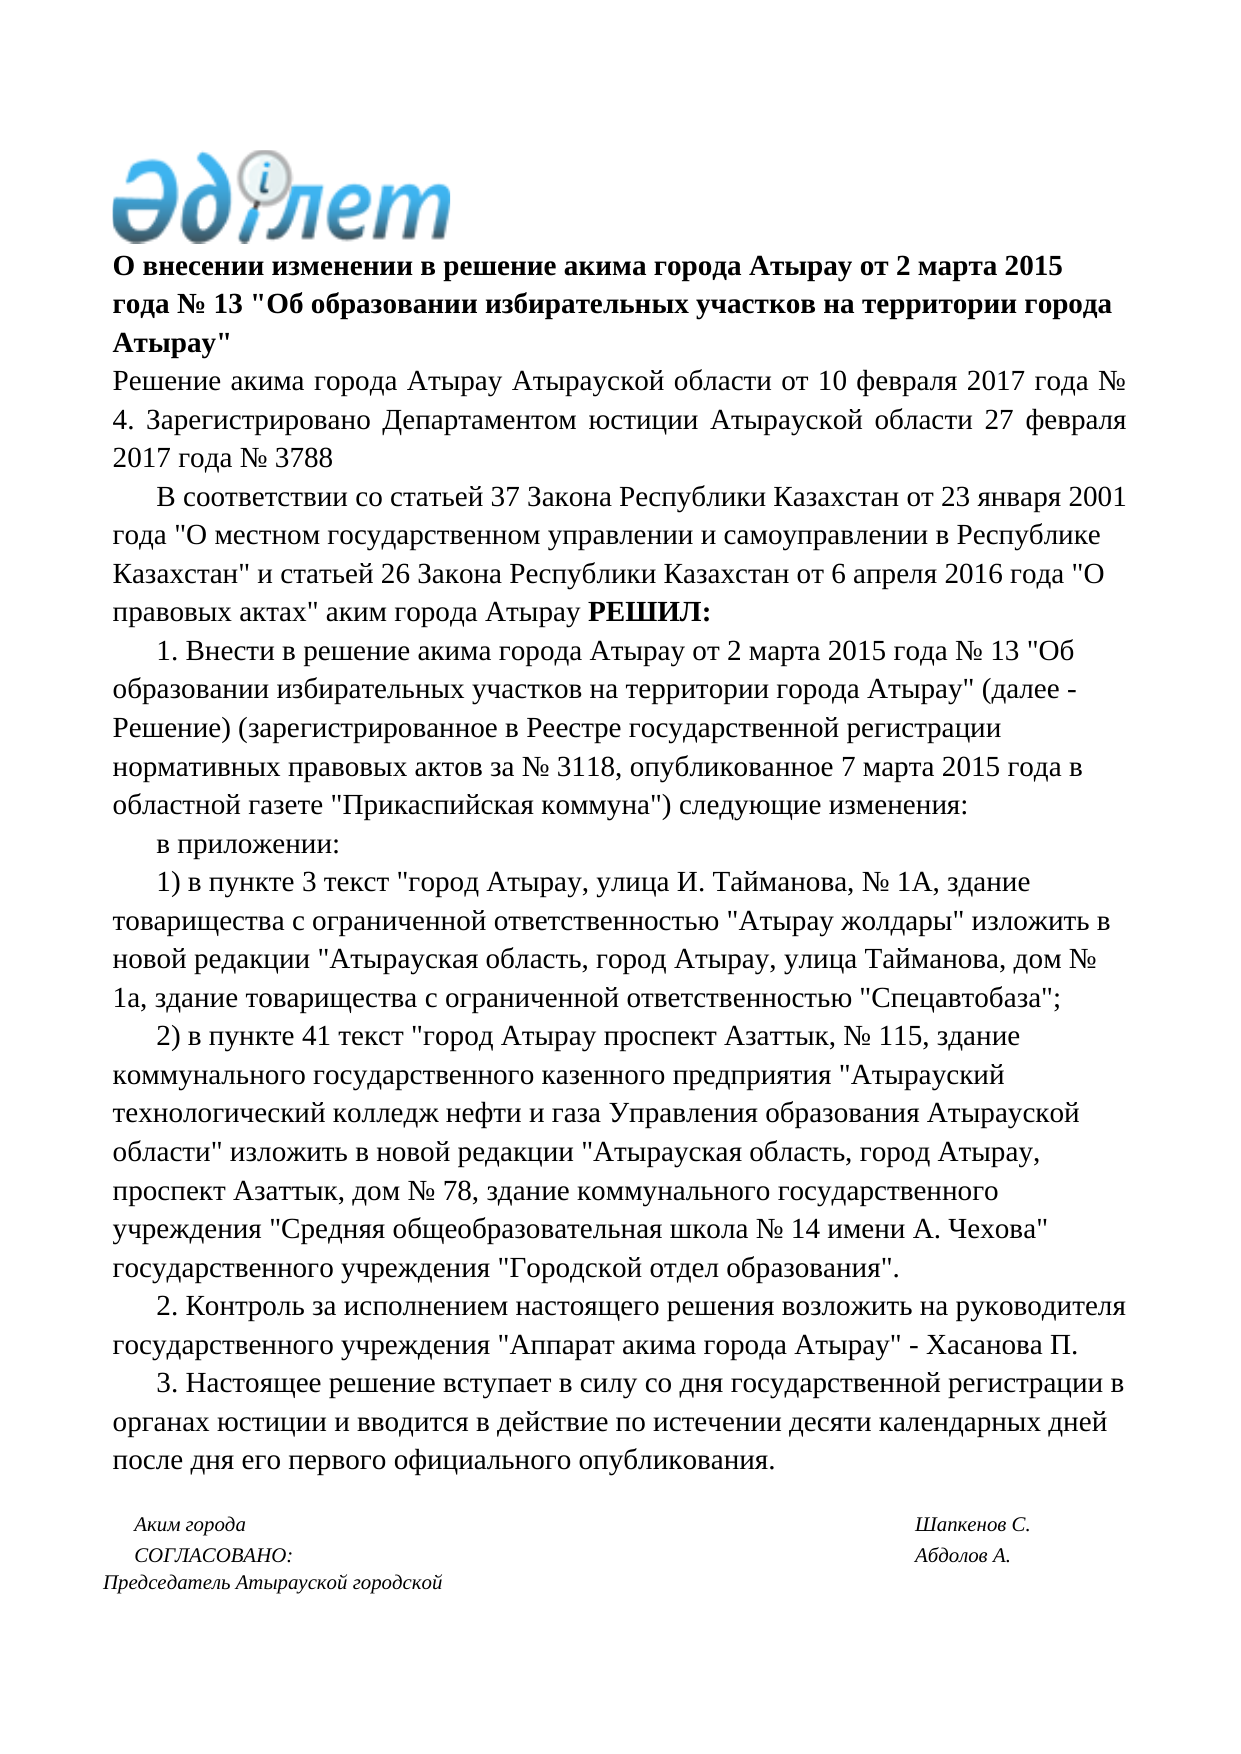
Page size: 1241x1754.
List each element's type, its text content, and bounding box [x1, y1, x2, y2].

text О внесении изменении в решение акима города Атырау от 2 марта 2015 года № 13 "Об образовании избирательных участков на территории города Атырау" [112, 248, 1128, 358]
table_header Аким города [101, 1510, 913, 1541]
text В соответствии со статьей 37 Закона Республики Казахстан от 23 января 2001 года "О местном государственном управлении и самоуправлении в Республике Казахстан" и статьей 26 Закона Республики Казахстан от 6 апреля 2016 года "О правовых актах" аким города Атырау РЕШИЛ: 1. Внести в решение акима города Атырау от 2 марта 2015 года № 13 "Об образовании избирательных участков на территории города Атырау" (далее - Решение) (зарегистрированное в Реестре государственной регистрации нормативных правовых актов за № 3118, опубликованное 7 марта 2015 года в областной газете "Прикаспийская коммуна") следующие изменения: в приложении: 1) в пункте 3 текст "город Атырау, улица И. Тайманова, № 1А, здание товарищества с ограниченной ответственностью "Атырау жолдары" изложить в новой редакции "Атырауская область, город Атырау, улица Тайманова, дом № 1а, здание товарищества с ограниченной ответственностью "Спецавтобаза"; 2) в пункте 41 текст "город Атырау проспект Азаттык, № 115, здание коммунального государственного казенного предприятия "Атырауский технологический колледж нефти и газа Управления образования Атырауской области" изложить в новой редакции "Атырауская область, город Атырау, проспект Азаттык, дом № 78, здание коммунального государственного учреждения "Средняя общеобразовательная школа № 14 имени А. Чехова" государственного учреждения "Городской отдел образования". 2. Контроль за исполнением настоящего решения возложить на руководителя государственного учреждения "Аппарат акима города Атырау" - Хасанова П. 3. Настоящее решение вступает в силу со дня государственной регистрации в органах юстиции и вводится в действие по истечении десяти календарных дней после дня его первого официального опубликования. [112, 479, 1128, 1506]
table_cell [101, 1541, 913, 1596]
table_header Шапкенов С. [914, 1510, 1240, 1541]
text Решение акима города Атырау Атырауской области от 10 февраля 2017 года № 4. Зарегистрировано Департаментом юстиции Атырауской области 27 февраля 2017 года № 3788 [112, 363, 1128, 474]
picture [112, 150, 451, 244]
table_cell Абдолов А. [914, 1541, 1240, 1596]
